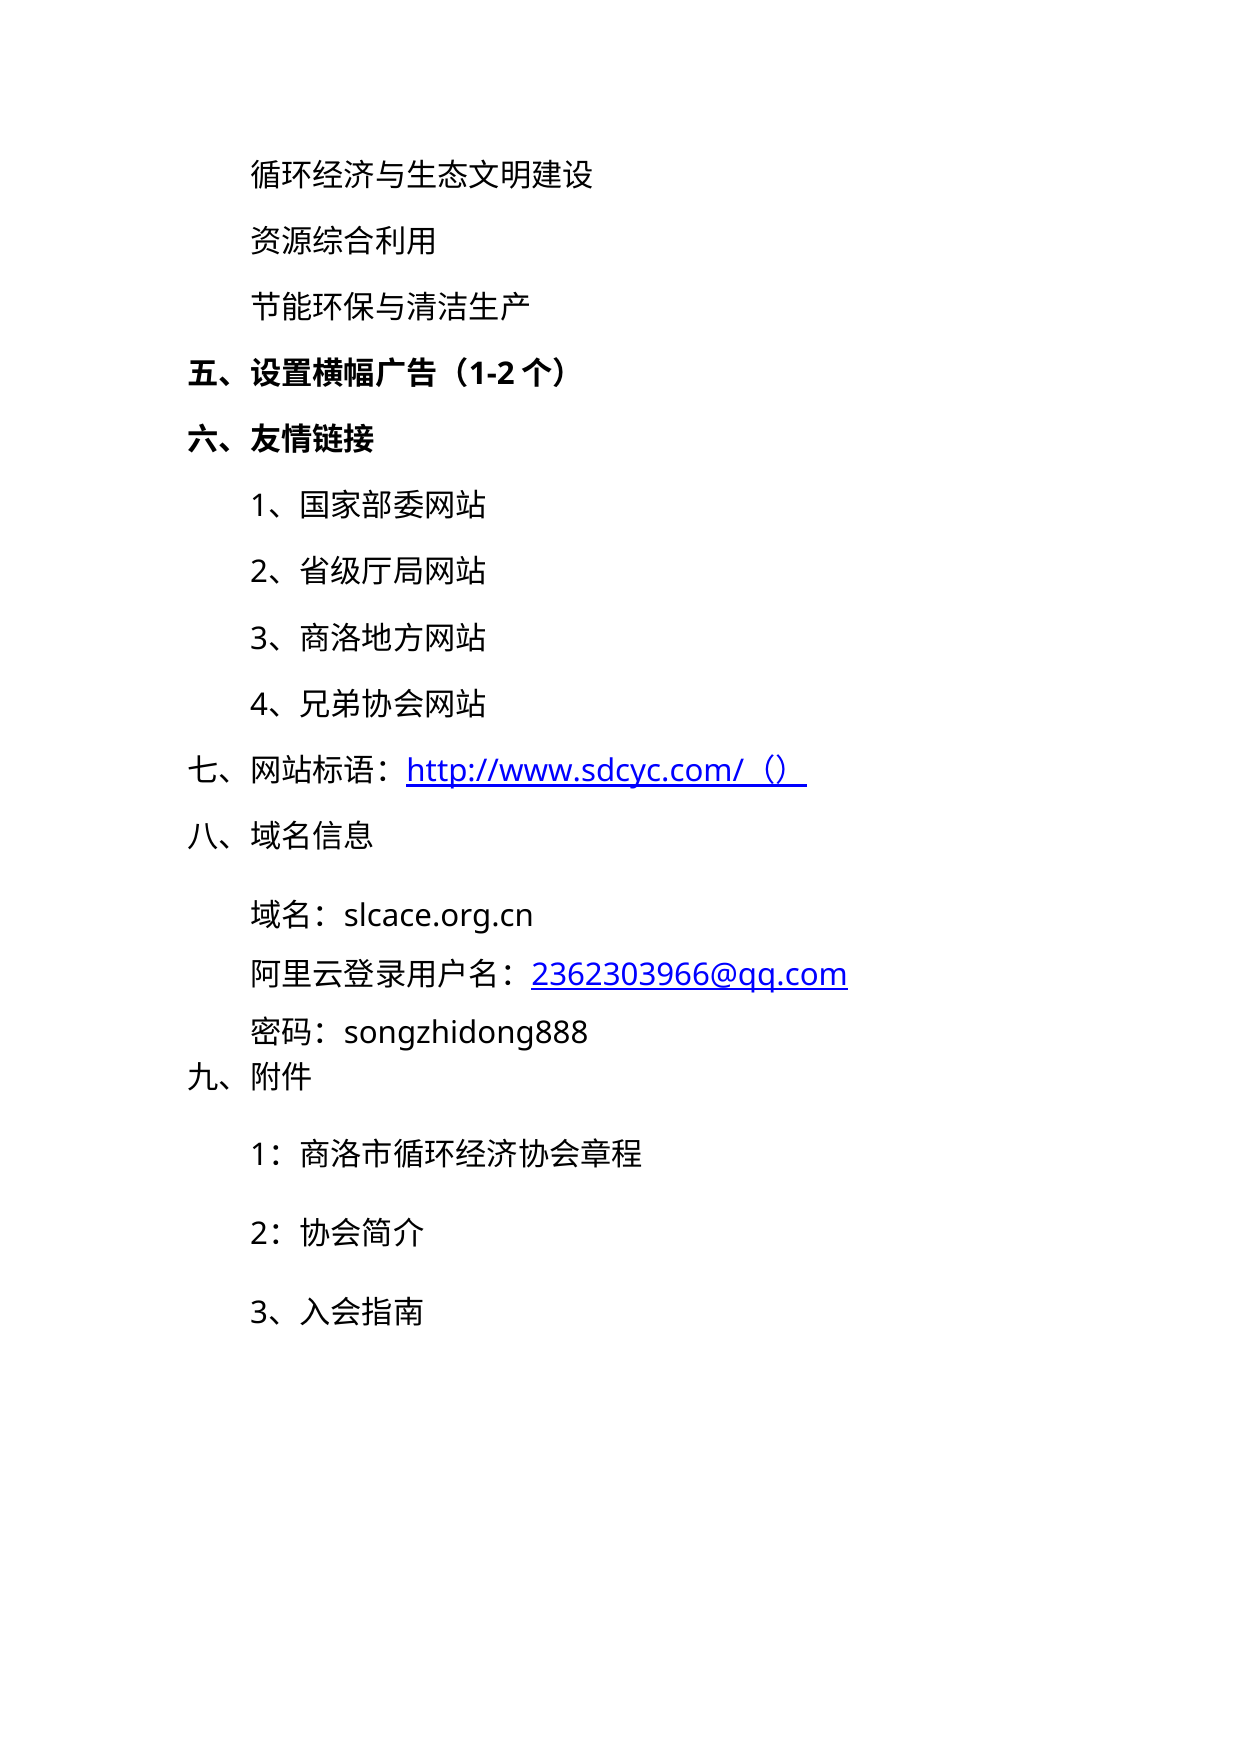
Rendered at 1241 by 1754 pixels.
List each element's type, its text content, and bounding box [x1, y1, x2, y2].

text 3、入会指南 [187, 1277, 1053, 1335]
text 2、省级厅局网站 [187, 547, 1053, 592]
text 4、兄弟协会网站 [187, 679, 1053, 724]
text 阿里云登录用户名：2362303966@qq.com [187, 936, 1053, 994]
text 1：商洛市循环经济协会章程 [187, 1119, 1053, 1177]
text 九、附件 [187, 1053, 1053, 1098]
text 域名：slcace.org.cn [187, 878, 1053, 936]
text 2：协会简介 [187, 1198, 1053, 1256]
text 七、网站标语：http://www.sdcyc.com/（） [187, 745, 1053, 791]
text 3、商洛地方网站 [187, 613, 1053, 658]
text 1、国家部委网站 [187, 480, 1053, 526]
text 资源综合利用 [187, 216, 1053, 261]
text 五、设置横幅广告（1-2个） [187, 348, 1053, 393]
text 循环经济与生态文明建设 [187, 150, 1053, 195]
text 六、友情链接 [187, 414, 1053, 459]
text 密码：songzhidong888 [187, 994, 1053, 1053]
text 八、域名信息 [187, 812, 1053, 857]
text 节能环保与清洁生产 [187, 282, 1053, 327]
